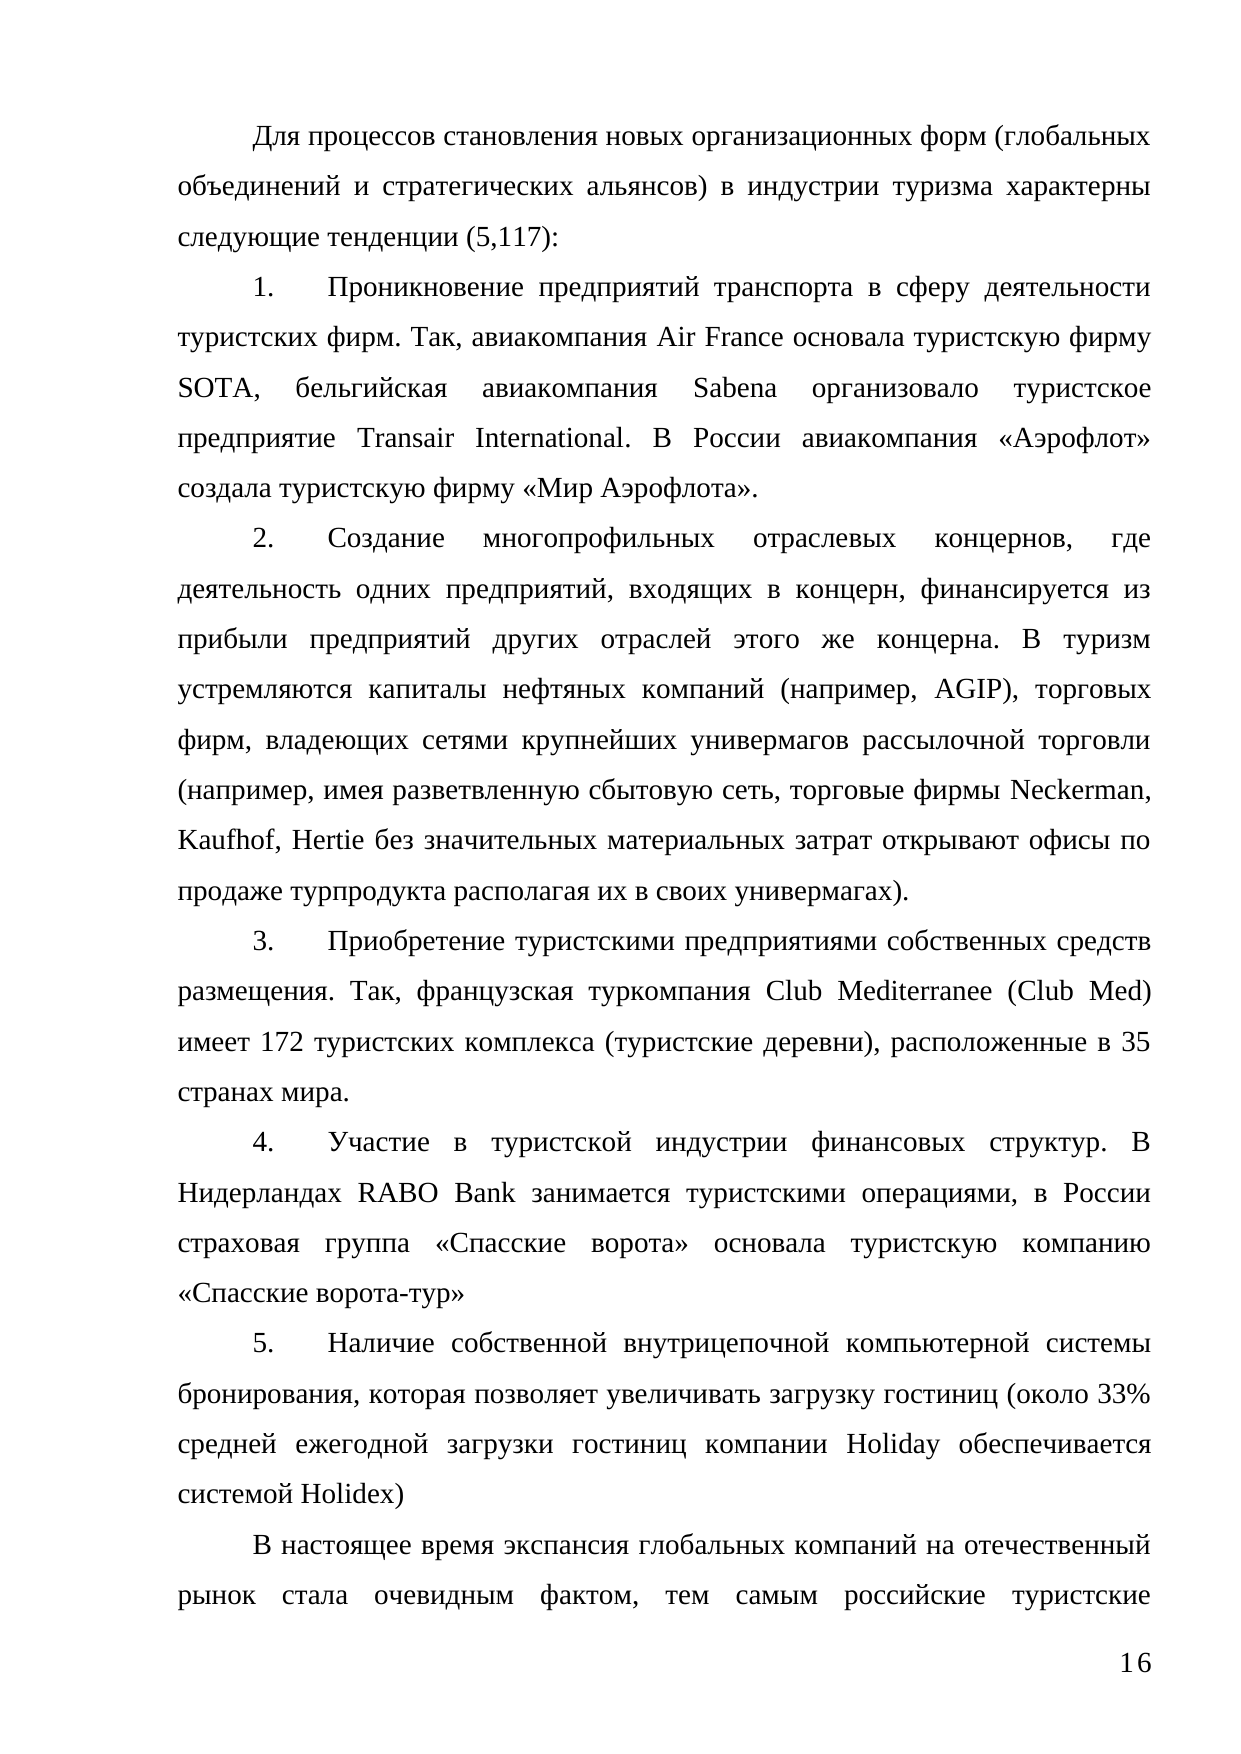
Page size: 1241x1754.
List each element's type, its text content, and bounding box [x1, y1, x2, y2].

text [177, 1527, 1152, 1611]
list Создание многопрофильных отраслевых концернов, где деятельность одних предприятий, входящих в концерн, финансируется из прибыли предприятий других отраслей этого же концерна. В туризм устремляются капиталы нефтяных компаний (например, AGIP), торговых фирм, владеющих сетями крупнейших универмагов рассылочной торговли (например, имея разветвленную сбытовую сеть, торговые фирмы Neckerman, Kaufhof, Hertie без значительных материальных затрат открывают офисы по продаже турпродукта располагая их в своих универмагах). [177, 521, 1152, 906]
list Проникновение предприятий транспорта в сферу деятельности туристских фирм. Так, авиакомпания Air France основала туристскую фирму SOTA, бельгийская авиакомпания Sabena организовало туристское предприятие Transair International. В России авиакомпания «Аэрофлот» создала туристскую фирму «Мир Аэрофлота». [177, 269, 1152, 504]
text Для процессов становления новых организационных форм (глобальных объединений и стратегических альянсов) в индустрии туризма характерны следующие тенденции (5,117): [177, 118, 1152, 252]
list Наличие собственной внутрицепочной компьютерной системы бронирования, которая позволяет увеличивать загрузку гостиниц (около 33% средней ежегодной загрузки гостиниц компании Holiday обеспечивается системой Holidex) [177, 1326, 1152, 1510]
list Приобретение туристскими предприятиями собственных средств размещения. Так, французская туркомпания Club Mediterranee (Club Med) имеет 172 туристских комплекса (туристские деревни), расположенные в 35 странах мира. [177, 923, 1152, 1108]
list Участие в туристской индустрии финансовых структур. В Нидерландах RABO Bank занимается туристскими операциями, в России страховая группа «Спасские ворота» основала туристскую компанию «Спасские ворота-тур» [177, 1124, 1152, 1309]
